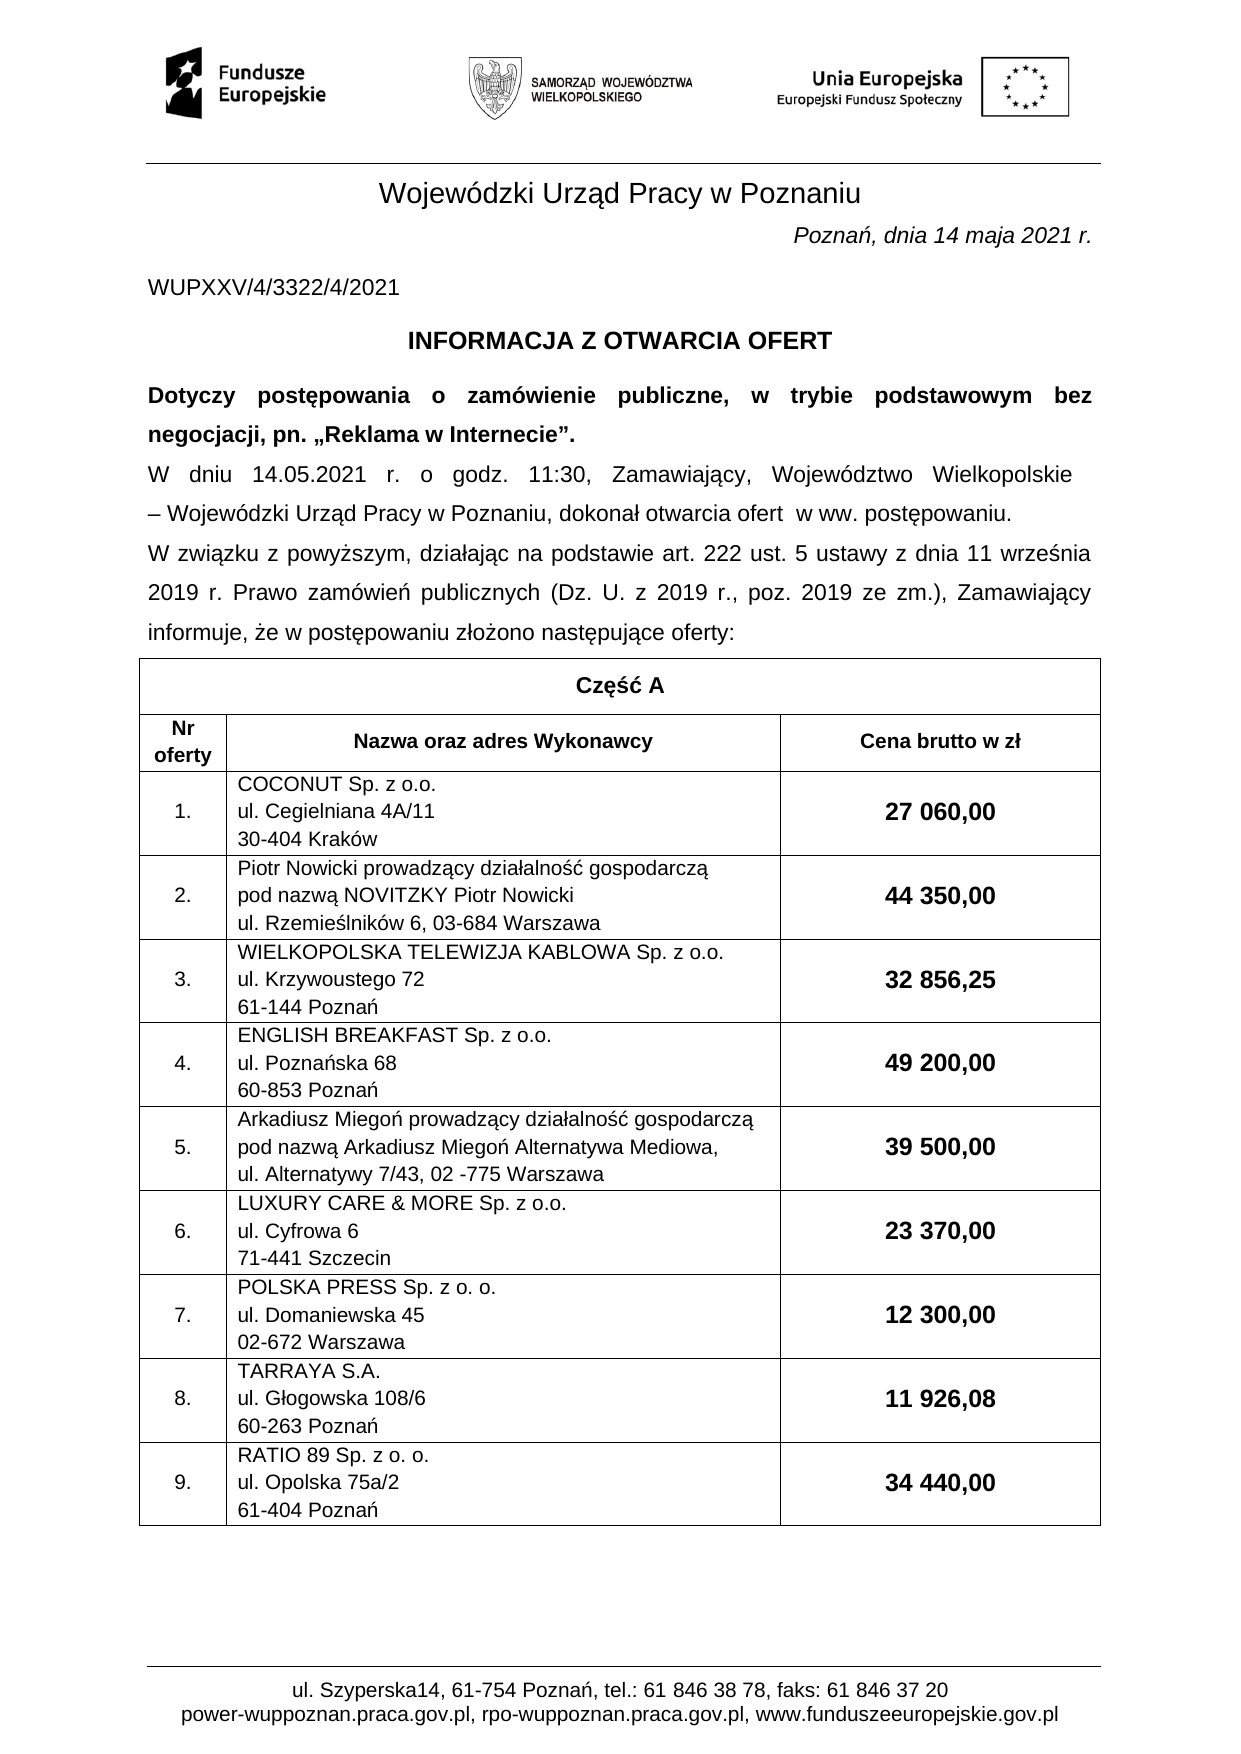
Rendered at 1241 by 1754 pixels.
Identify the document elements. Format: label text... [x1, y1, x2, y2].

table_cell 27 060,00 [781, 772, 1100, 854]
table_cell 7. [140, 1275, 226, 1358]
text W związku z powyższym, działając na podstawie art. 222 ust. 5 ustawy z dnia 11 września 2019 r. Prawo zamówień publicznych (Dz. U. z 2019 r., poz. 2019 ze zm.), Zamawiający informuje, że w postępowaniu złożono następujące oferty: [148, 540, 1093, 645]
table_cell 3. [140, 940, 226, 1022]
table_header Część A [140, 659, 1100, 714]
table_cell COCONUT Sp. z o.o. ul. Cegielniana 4A/11 30-404 Kraków [227, 772, 780, 854]
table_cell 6. [140, 1191, 226, 1274]
picture [147, 39, 344, 125]
table_cell Nazwa oraz adres Wykonawcy [227, 715, 780, 771]
table_cell 23 370,00 [781, 1191, 1100, 1274]
table_cell 32 856,25 [781, 940, 1100, 1022]
table_cell Arkadiusz Miegoń prowadzący działalność gospodarczą pod nazwą Arkadiusz Miegoń Alternatywa Mediowa, ul. Alternatywy 7/43, 02 -775 Warszawa [227, 1107, 780, 1190]
table_cell WIELKOPOLSKA TELEWIZJA KABLOWA Sp. z o.o. ul. Krzywoustego 72 61-144 Poznań [227, 940, 780, 1022]
text Dotyczy postępowania o zamówienie publiczne, w trybie podstawowym bez negocjacji, pn. „Reklama w Internecie”. [148, 382, 1093, 448]
text W dniu 14.05.2021 r. o godz. 11:30, Zamawiający, Województwo Wielkopolskie – Wojewódzki Urząd Pracy w Poznaniu, dokonał otwarcia ofert w ww. postępowaniu. [148, 461, 1093, 527]
table_cell 9. [140, 1443, 226, 1525]
table_cell 39 500,00 [781, 1107, 1100, 1190]
table_cell RATIO 89 Sp. z o. o. ul. Opolska 75a/2 61-404 Poznań [227, 1443, 780, 1525]
table_cell POLSKA PRESS Sp. z o. o. ul. Domaniewska 45 02-672 Warszawa [227, 1275, 780, 1358]
table_cell 4. [140, 1023, 226, 1106]
table_cell TARRAYA S.A. ul. Głogowska 108/6 60-263 Poznań [227, 1359, 780, 1442]
table_cell ENGLISH BREAKFAST Sp. z o.o. ul. Poznańska 68 60-853 Poznań [227, 1023, 780, 1106]
table_cell 11 926,08 [781, 1359, 1100, 1442]
table_cell Cena brutto w zł [781, 715, 1100, 771]
table_cell 49 200,00 [781, 1023, 1100, 1106]
table_cell LUXURY CARE & MORE Sp. z o.o. ul. Cyfrowa 6 71-441 Szczecin [227, 1191, 780, 1274]
table_cell Piotr Nowicki prowadzący działalność gospodarczą pod nazwą NOVITZKY Piotr Nowicki ul. Rzemieślników 6, 03-684 Warszawa [227, 856, 780, 938]
text WUPXXV/4/3322/4/2021 [148, 274, 1093, 301]
text INFORMACJA Z OTWARCIA OFERT [148, 326, 1093, 355]
table_cell 34 440,00 [781, 1443, 1100, 1525]
table_cell 5. [140, 1107, 226, 1190]
table_cell 1. [140, 772, 226, 854]
table_cell 44 350,00 [781, 856, 1100, 938]
table_cell 2. [140, 856, 226, 938]
table_cell 12 300,00 [781, 1275, 1100, 1358]
picture [468, 57, 693, 120]
picture [757, 37, 1088, 136]
table_cell 8. [140, 1359, 226, 1442]
table_cell Nr oferty [140, 715, 226, 771]
text Poznań, dnia 14 maja 2021 r. [148, 222, 1093, 248]
